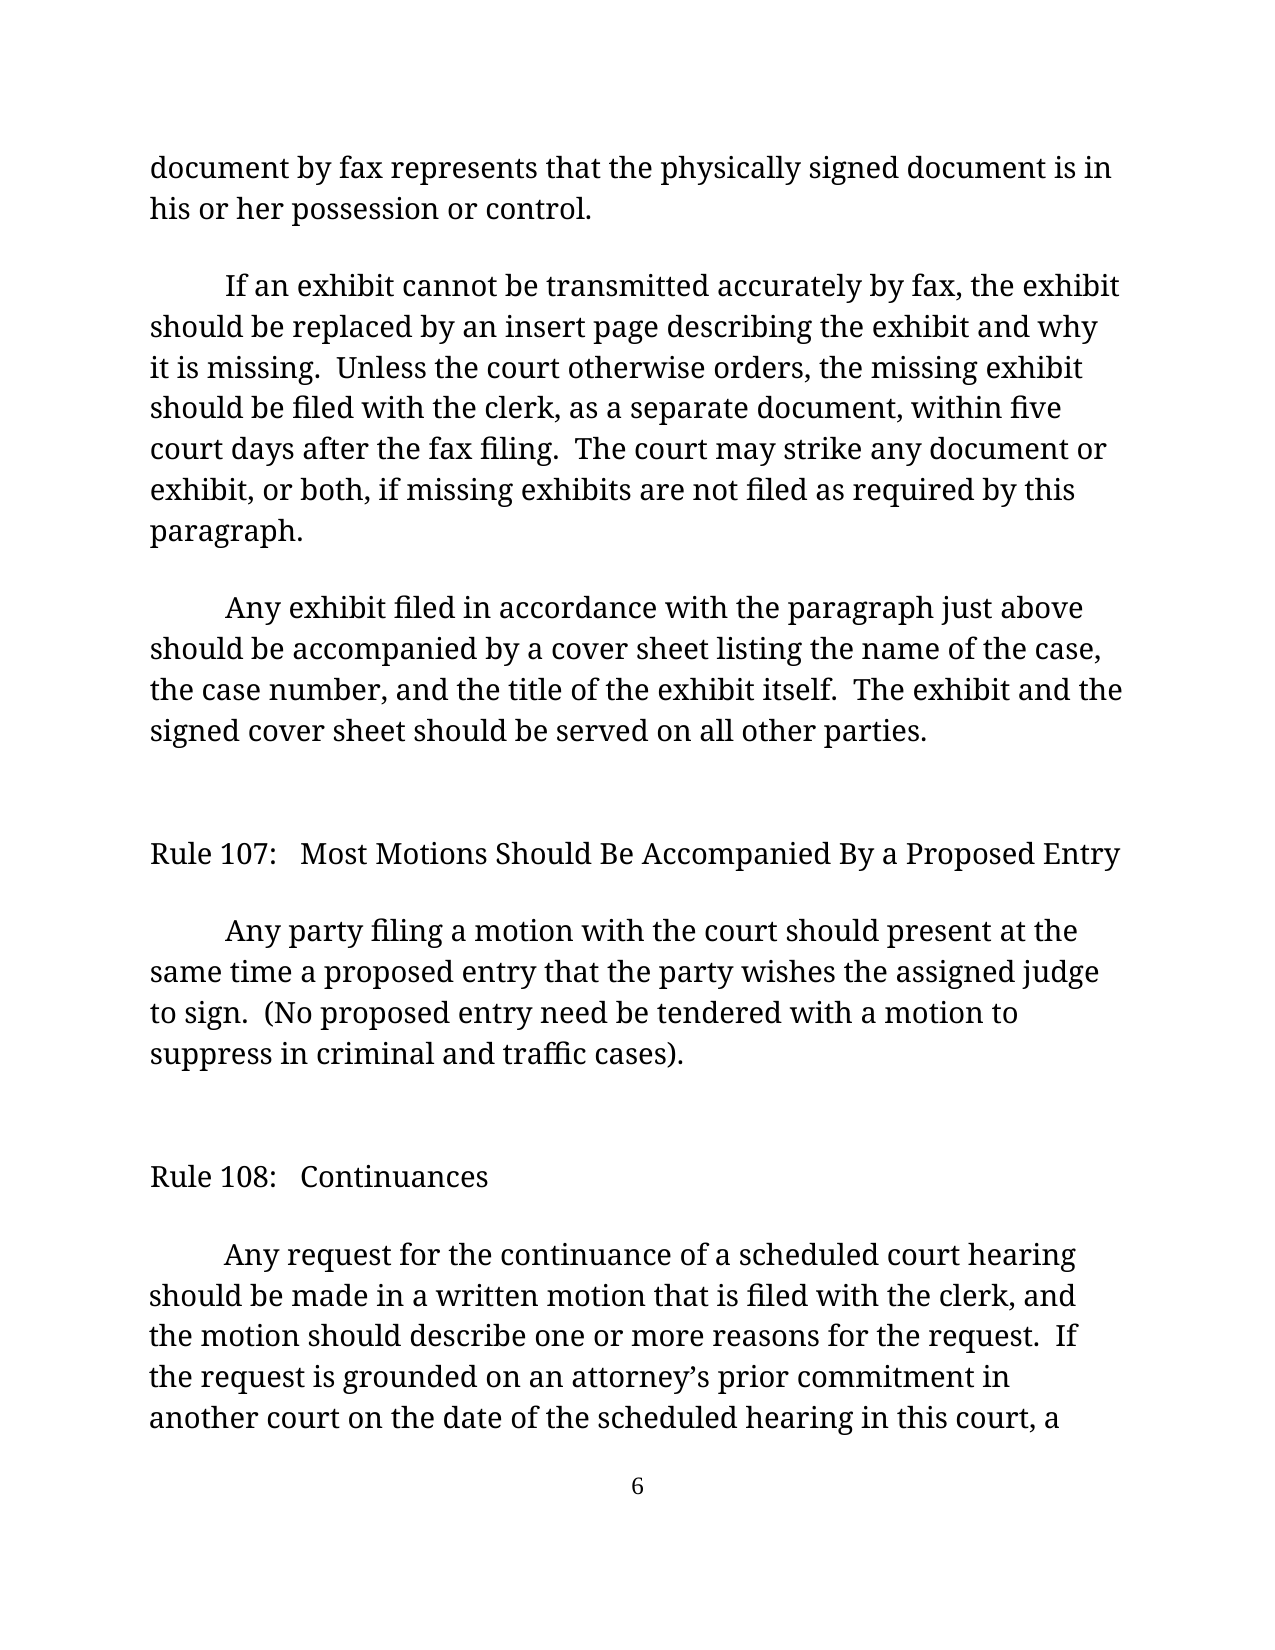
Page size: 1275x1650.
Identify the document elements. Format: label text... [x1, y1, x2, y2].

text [149, 147, 1126, 228]
text Any party filing a motion with the court should present at the same time a proposed entry that the party wishes the assigned judge to sign. (No proposed entry need be tendered with a motion to suppress in criminal and traffic cases). [149, 911, 1126, 1073]
text Rule 107: Most Motions Should Be Accompanied By a Proposed Entry [150, 833, 1126, 873]
text If an exhibit cannot be transmitted accurately by fax, the exhibit should be replaced by an insert page describing the exhibit and why it is missing. Unless the court otherwise orders, the missing exhibit should be filed with the clerk, as a separate document, within five court days after the fax filing. The court may strike any document or exhibit, or both, if missing exhibits are not filed as required by this paragraph. [149, 265, 1126, 550]
text Any exhibit filed in accordance with the paragraph just above should be accompanied by a cover sheet listing the name of the case, the case number, and the title of the exhibit itself. The exhibit and the signed cover sheet should be served on all other parties. [149, 587, 1126, 750]
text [148, 1234, 1126, 1437]
text Rule 108: Continuances [150, 1157, 1126, 1196]
